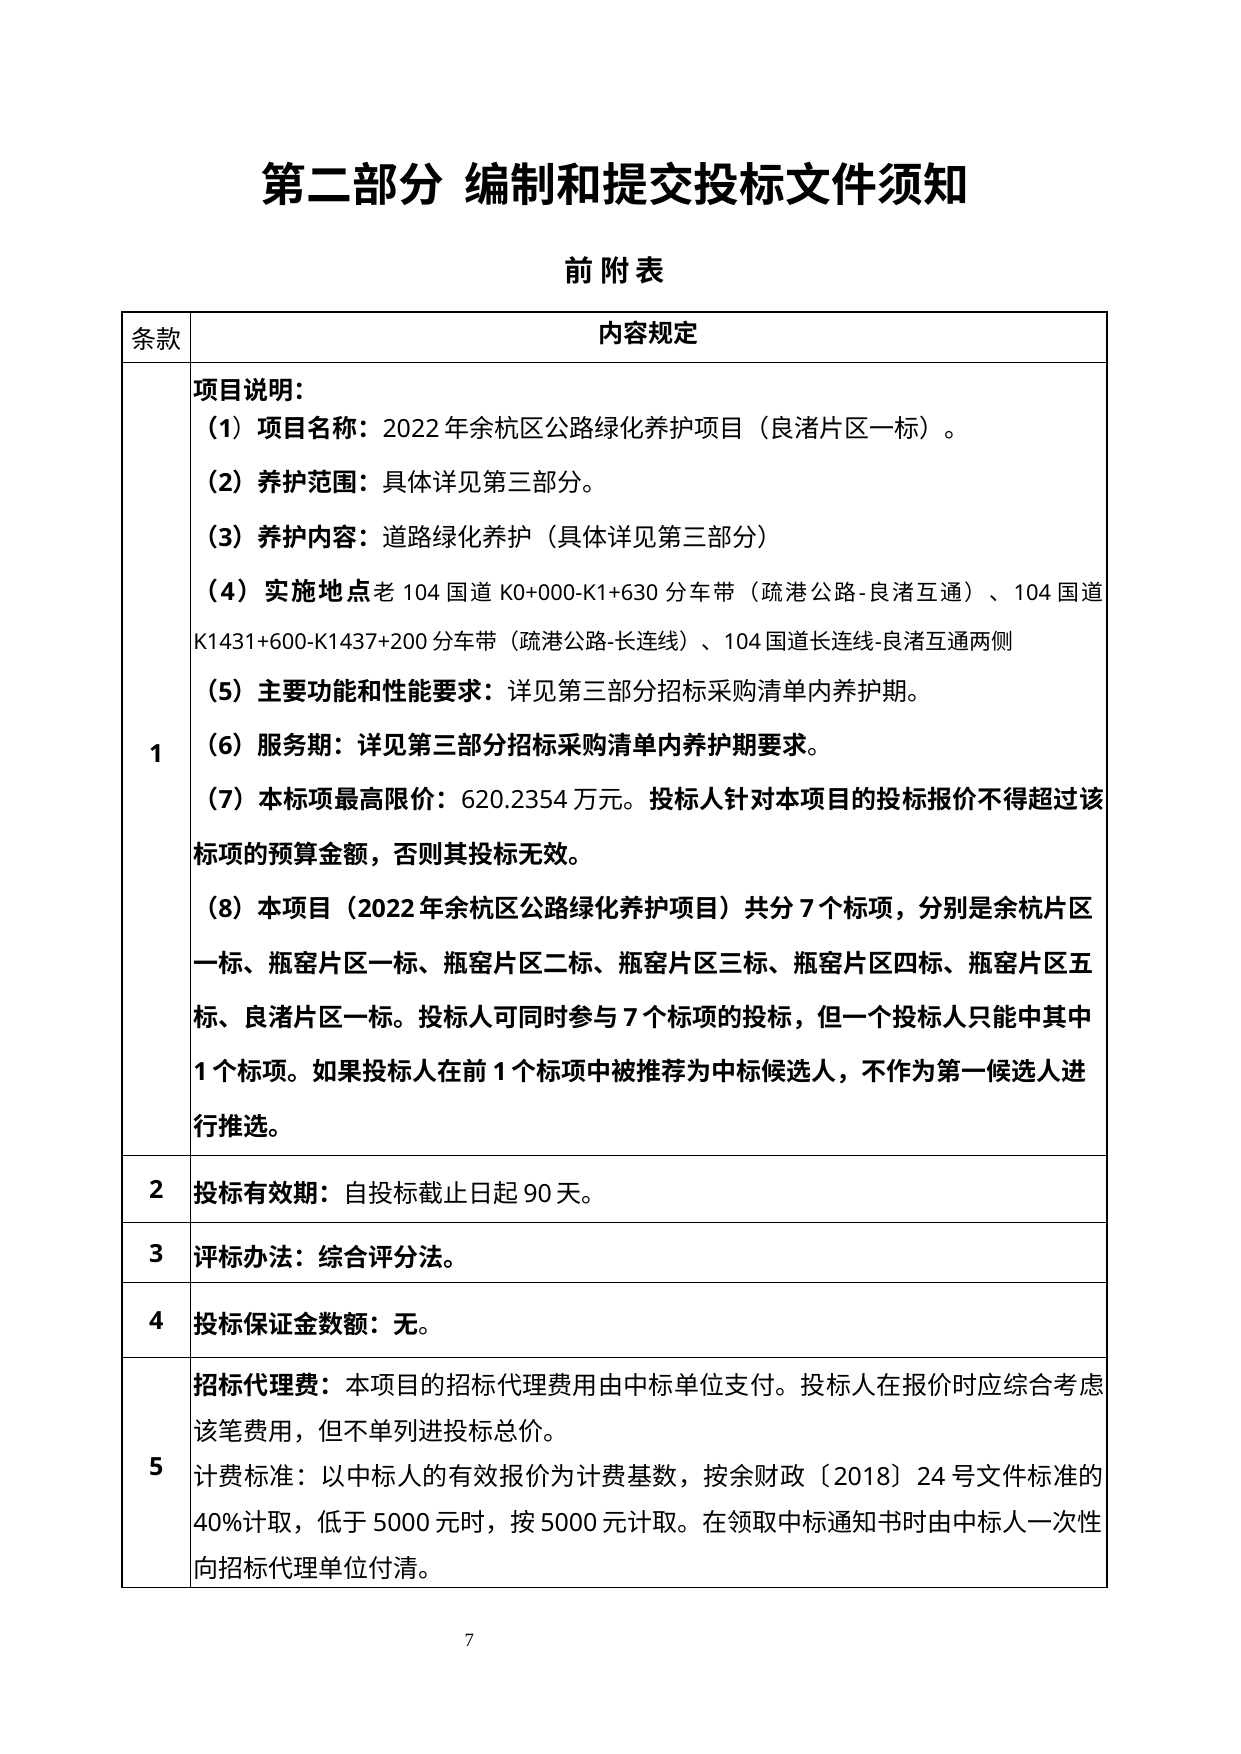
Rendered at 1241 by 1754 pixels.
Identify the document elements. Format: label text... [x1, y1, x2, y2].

table_cell 项目说明： （1）项目名称：2022年余杭区公路绿化养护项目（良渚片区一标）。 （2）养护范围：具体详见第三部分。 （3）养护内容：道路绿化养护（具体详见第三部分） （4）实施地点老104国道K0+000-K1+630分车带（疏港公路-良渚互通）、104国道K1431+600-K1437+200分车带（疏港公路-长连线）、104国道长连线-良渚互通两侧 （5）主要功能和性能要求：详见第三部分招标采购清单内养护期。 （6）服务期：详见第三部分招标采购清单内养护期要求。 （7）本标项最高限价：620.2354万元。投标人针对本项目的投标报价不得超过该标项的预算金额，否则其投标无效。 （8）本项目（2022年余杭区公路绿化养护项目）共分7个标项，分别是余杭片区一标、瓶窑片区一标、瓶窑片区二标、瓶窑片区三标、瓶窑片区四标、瓶窑片区五标、良渚片区一标。投标人可同时参与7个标项的投标，但一个投标人只能中其中1个标项。如果投标人在前1个标项中被推荐为中标候选人，不作为第一候选人进行推选。 [191, 363, 1106, 1155]
table_cell 5 [123, 1358, 190, 1587]
text 第二部分 编制和提交投标文件须知 [152, 148, 1077, 215]
table_header 条款 [123, 313, 190, 362]
table_cell 评标办法：综合评分法。 [191, 1223, 1106, 1282]
table_cell 投标有效期：自投标截止日起90天。 [191, 1156, 1106, 1222]
table_cell 3 [123, 1223, 190, 1282]
table_cell 投标保证金数额：无。 [191, 1283, 1106, 1357]
table_header 内容规定 [191, 313, 1106, 362]
table_cell 招标代理费：本项目的招标代理费用由中标单位支付。投标人在报价时应综合考虑该笔费用，但不单列进投标总价。 计费标准：以中标人的有效报价为计费基数，按余财政〔2018〕24号文件标准的40%计取，低于5000元时，按5000元计取。在领取中标通知书时由中标人一次性向招标代理单位付清。 [191, 1358, 1106, 1587]
text 前 附 表 [152, 248, 1077, 290]
table_cell 1 [123, 363, 190, 1155]
table_cell 2 [123, 1156, 190, 1222]
table_cell 4 [123, 1283, 190, 1357]
